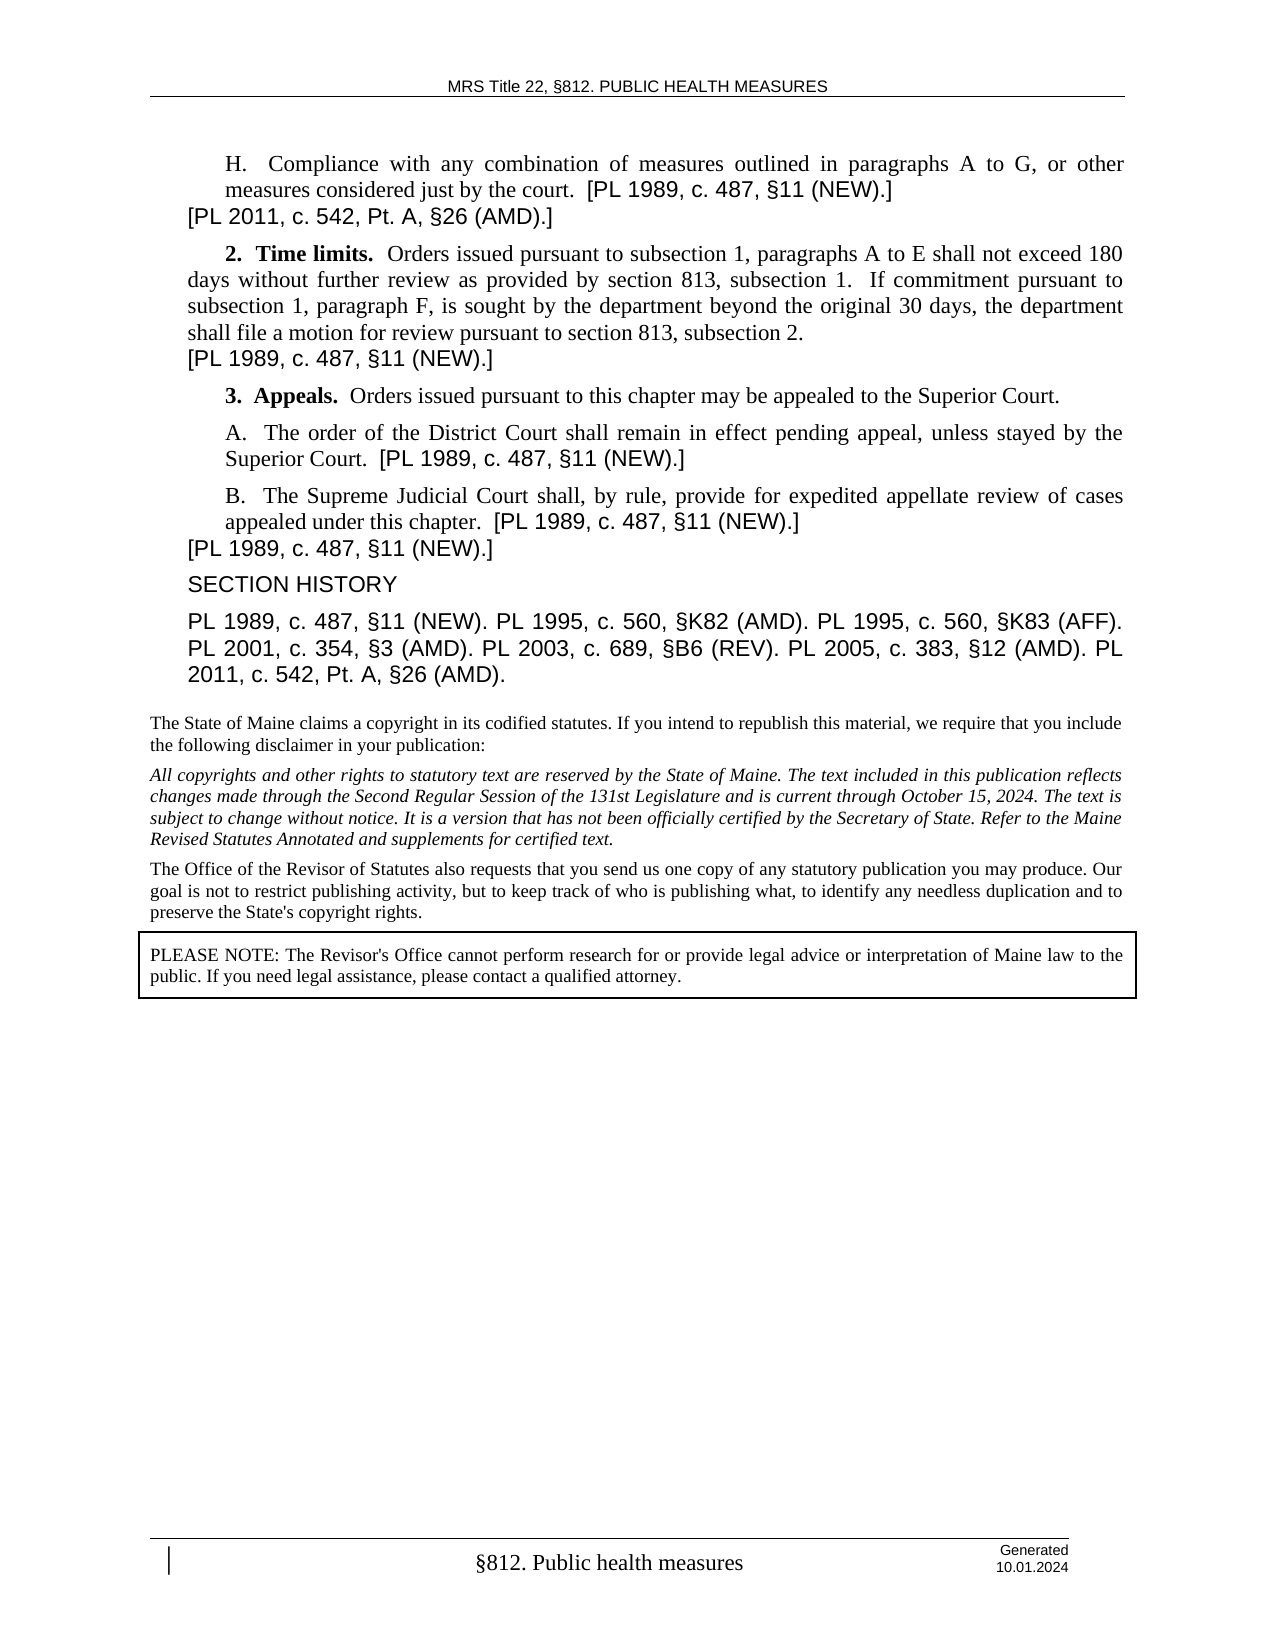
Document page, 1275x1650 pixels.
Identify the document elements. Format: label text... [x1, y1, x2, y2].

text H. Compliance with any combination of measures outlined in paragraphs A to G, or other measures considered just by the court. [PL 1989, c. 487, §11 (NEW).] [225, 150, 1125, 203]
text SECTION HISTORY [187, 571, 1125, 598]
text The State of Maine claims a copyright in its codified statutes. If you intend to republish this material, we require that you include the following disclaimer in your publication: [150, 712, 1125, 755]
text [PL 1989, c. 487, §11 (NEW).] [187, 534, 1125, 561]
text A. The order of the District Court shall remain in effect pending appeal, unless stayed by the Superior Court. [PL 1989, c. 487, §11 (NEW).] [225, 418, 1125, 471]
text PL 1989, c. 487, §11 (NEW). PL 1995, c. 560, §K82 (AMD). PL 1995, c. 560, §K83 (AFF). PL 2001, c. 354, §3 (AMD). PL 2003, c. 689, §B6 (REV). PL 2005, c. 383, §12 (AMD). PL 2011, c. 542, Pt. A, §26 (AMD). [187, 608, 1125, 687]
text 3. Appeals. Orders issued pursuant to this chapter may be appealed to the Superior Court. [187, 382, 1125, 408]
text [PL 1989, c. 487, §11 (NEW).] [187, 345, 1125, 371]
text [PL 2011, c. 542, Pt. A, §26 (AMD).] [187, 203, 1125, 229]
text 2. Time limits. Orders issued pursuant to subsection 1, paragraphs A to E shall not exceed 180 days without further review as provided by section 813, subsection 1. If commitment pursuant to subsection 1, paragraph F, is sought by the department beyond the original 30 days, the department shall file a motion for review pursuant to section 813, subsection 2. [187, 239, 1125, 345]
text The Office of the Revisor of Statutes also requests that you send us one copy of any statutory publication you may produce. Our goal is not to restrict publishing activity, but to keep track of who is publishing what, to identify any needless duplication and to preserve the State's copyright rights. [150, 858, 1125, 923]
text B. The Supreme Judicial Court shall, by rule, provide for expedited appellate review of cases appealed under this chapter. [PL 1989, c. 487, §11 (NEW).] [225, 482, 1125, 534]
text PLEASE NOTE: The Revisor's Office cannot perform research for or provide legal advice or interpretation of Maine law to the public. If you need legal assistance, please contact a qualified attorney. [140, 933, 1135, 997]
text All copyrights and other rights to statutory text are reserved by the State of Maine. The text included in this publication reflects changes made through the Second Regular Session of the 131st Legislature and is current through October 15, 2024 . The text is subject to change without notice. It is a version that has not been officially certified by the Secretary of State. Refer to the Maine Revised Statutes Annotated and supplements for certified text. [150, 764, 1125, 850]
